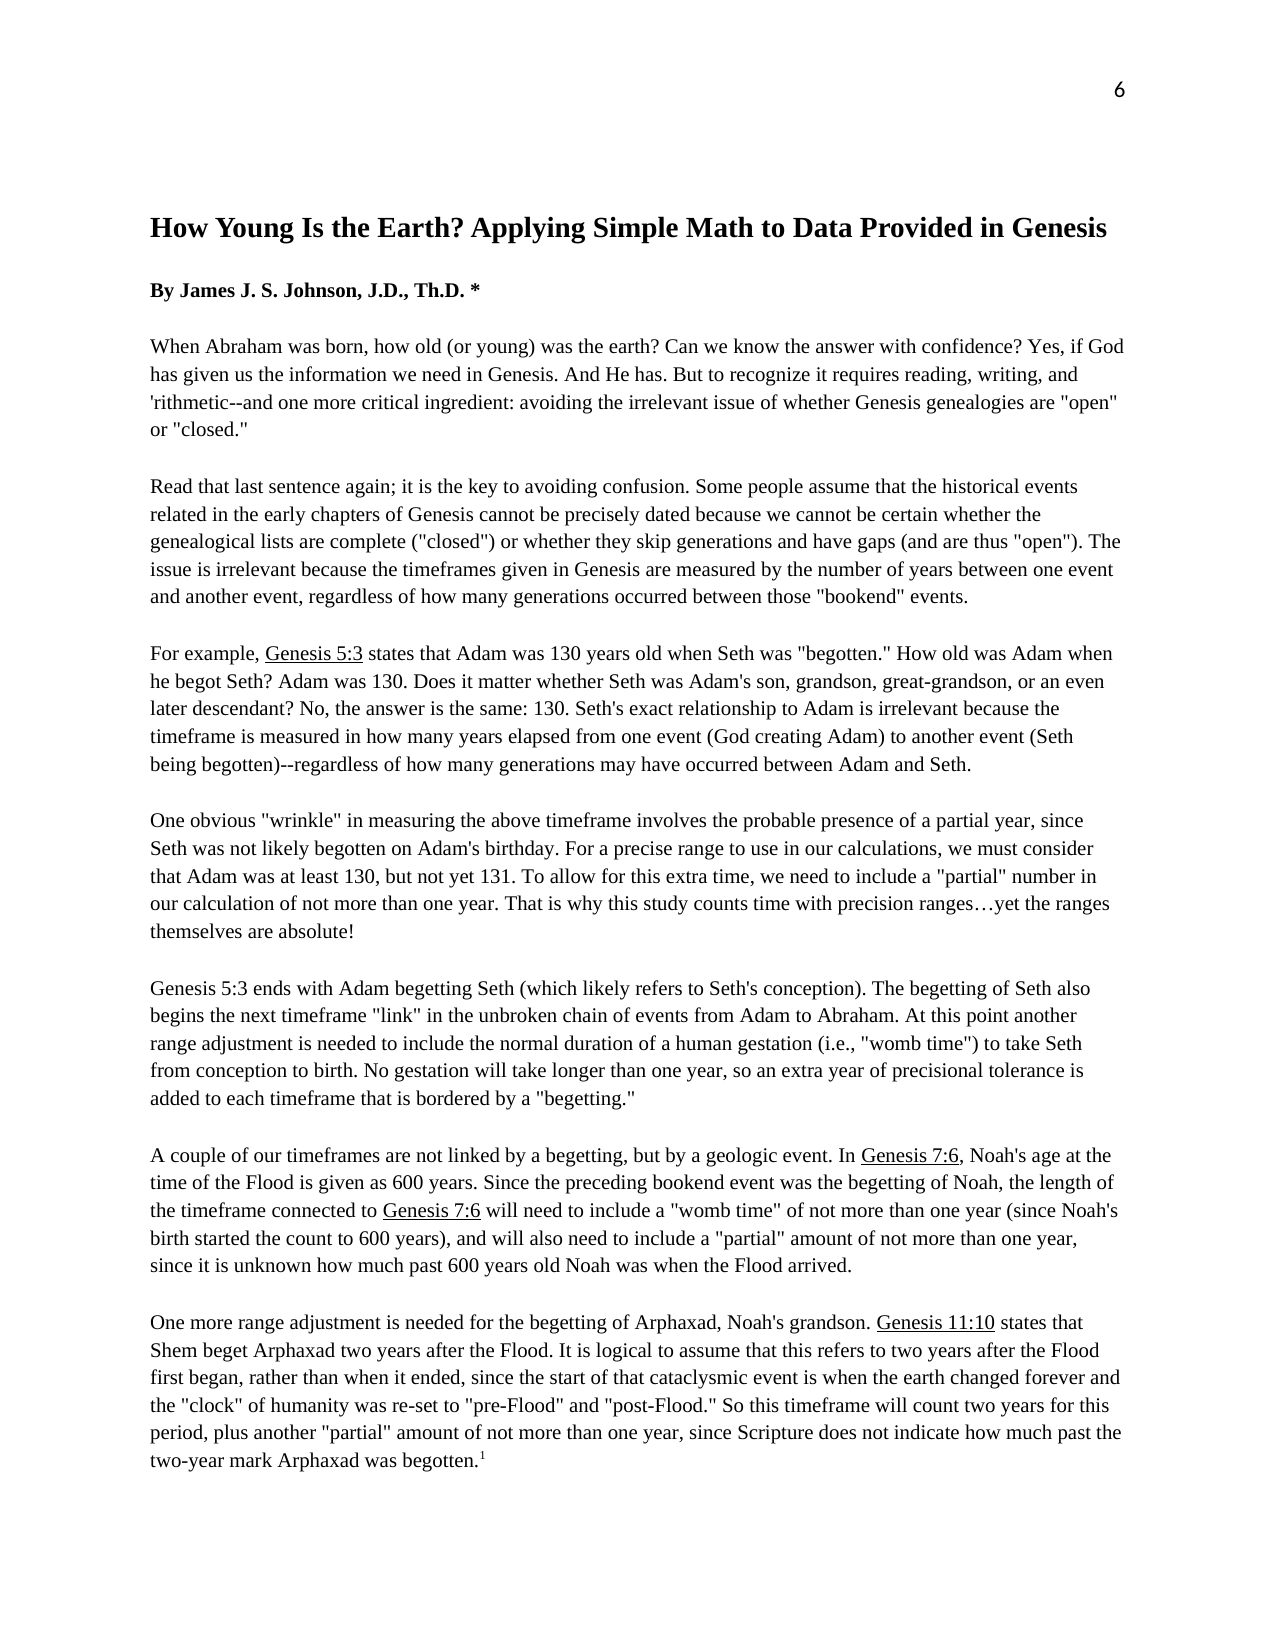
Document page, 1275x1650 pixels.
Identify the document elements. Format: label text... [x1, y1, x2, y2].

text When Abraham was born, how old (or young) was the earth? Can we know the answer with confidence? Yes, if God has given us the information we need in Genesis. And He has. But to recognize it requires reading, writing, and 'rithmetic--and one more critical ingredient: avoiding the irrelevant issue of whether Genesis genealogies are "open" or "closed." [150, 334, 1125, 441]
text One obvious "wrinkle" in measuring the above timeframe involves the probable presence of a partial year, since Seth was not likely begotten on Adam's birthday. For a precise range to use in our calculations, we must consider that Adam was at least 130, but not yet 131. To allow for this extra time, we need to include a "partial" number in our calculation of not more than one year. That is why this study counts time with precision ranges…yet the ranges themselves are absolute! [150, 808, 1125, 943]
text How Young Is the Earth? Applying Simple Math to Data Provided in Genesis [150, 210, 1125, 243]
text Genesis 5:3 ends with Adam begetting Seth (which likely refers to Seth's conception). The begetting of Seth also begins the next timeframe "link" in the unbroken chain of events from Adam to Abraham. At this point another range adjustment is needed to include the normal duration of a human gestation (i.e., "womb time") to take Seth from conception to birth. No gestation will take longer than one year, so an extra year of precisional tolerance is added to each timeframe that is bordered by a "begetting." [150, 976, 1125, 1110]
text A couple of our timeframes are not linked by a begetting, but by a geologic event. In Genesis 7:6, Noah's age at the time of the Flood is given as 600 years. Since the preceding bookend event was the begetting of Noah, the length of the timeframe connected to Genesis 7:6 will need to include a "womb time" of not more than one year (since Noah's birth started the count to 600 years), and will also need to include a "partial" amount of not more than one year, since it is unknown how much past 600 years old Noah was when the Flood arrived. [150, 1143, 1125, 1277]
text One more range adjustment is needed for the begetting of Arphaxad, Noah's grandson. Genesis 11:10 states that Shem beget Arphaxad two years after the Flood. It is logical to assume that this refers to two years after the Flood first began, rather than when it ended, since the start of that cataclysmic event is when the earth changed forever and the "clock" of humanity was re-set to "pre-Flood" and "post-Flood." So this timeframe will count two years for this period, plus another "partial" amount of not more than one year, since Scripture does not indicate how much past the two-year mark Arphaxad was begotten.1 [150, 1310, 1125, 1472]
text Read that last sentence again; it is the key to avoiding confusion. Some people assume that the historical events related in the early chapters of Genesis cannot be precisely dated because we cannot be certain whether the genealogical lists are complete ("closed") or whether they skip generations and have gaps (and are thus "open"). The issue is irrelevant because the timeframes given in Genesis are measured by the number of years between one event and another event, regardless of how many generations occurred between those "bookend" events. [150, 474, 1125, 608]
text By James J. S. Johnson, J.D., Th.D. * [150, 278, 1125, 302]
text For example, Genesis 5:3 states that Adam was 130 years old when Seth was "begotten." How old was Adam when he begot Seth? Adam was 130. Does it matter whether Seth was Adam's son, grandson, great-grandson, or an even later descendant? No, the answer is the same: 130. Seth's exact relationship to Adam is irrelevant because the timeframe is measured in how many years elapsed from one event (God creating Adam) to another event (Seth being begotten)--regardless of how many generations may have occurred between Adam and Seth. [150, 641, 1125, 776]
